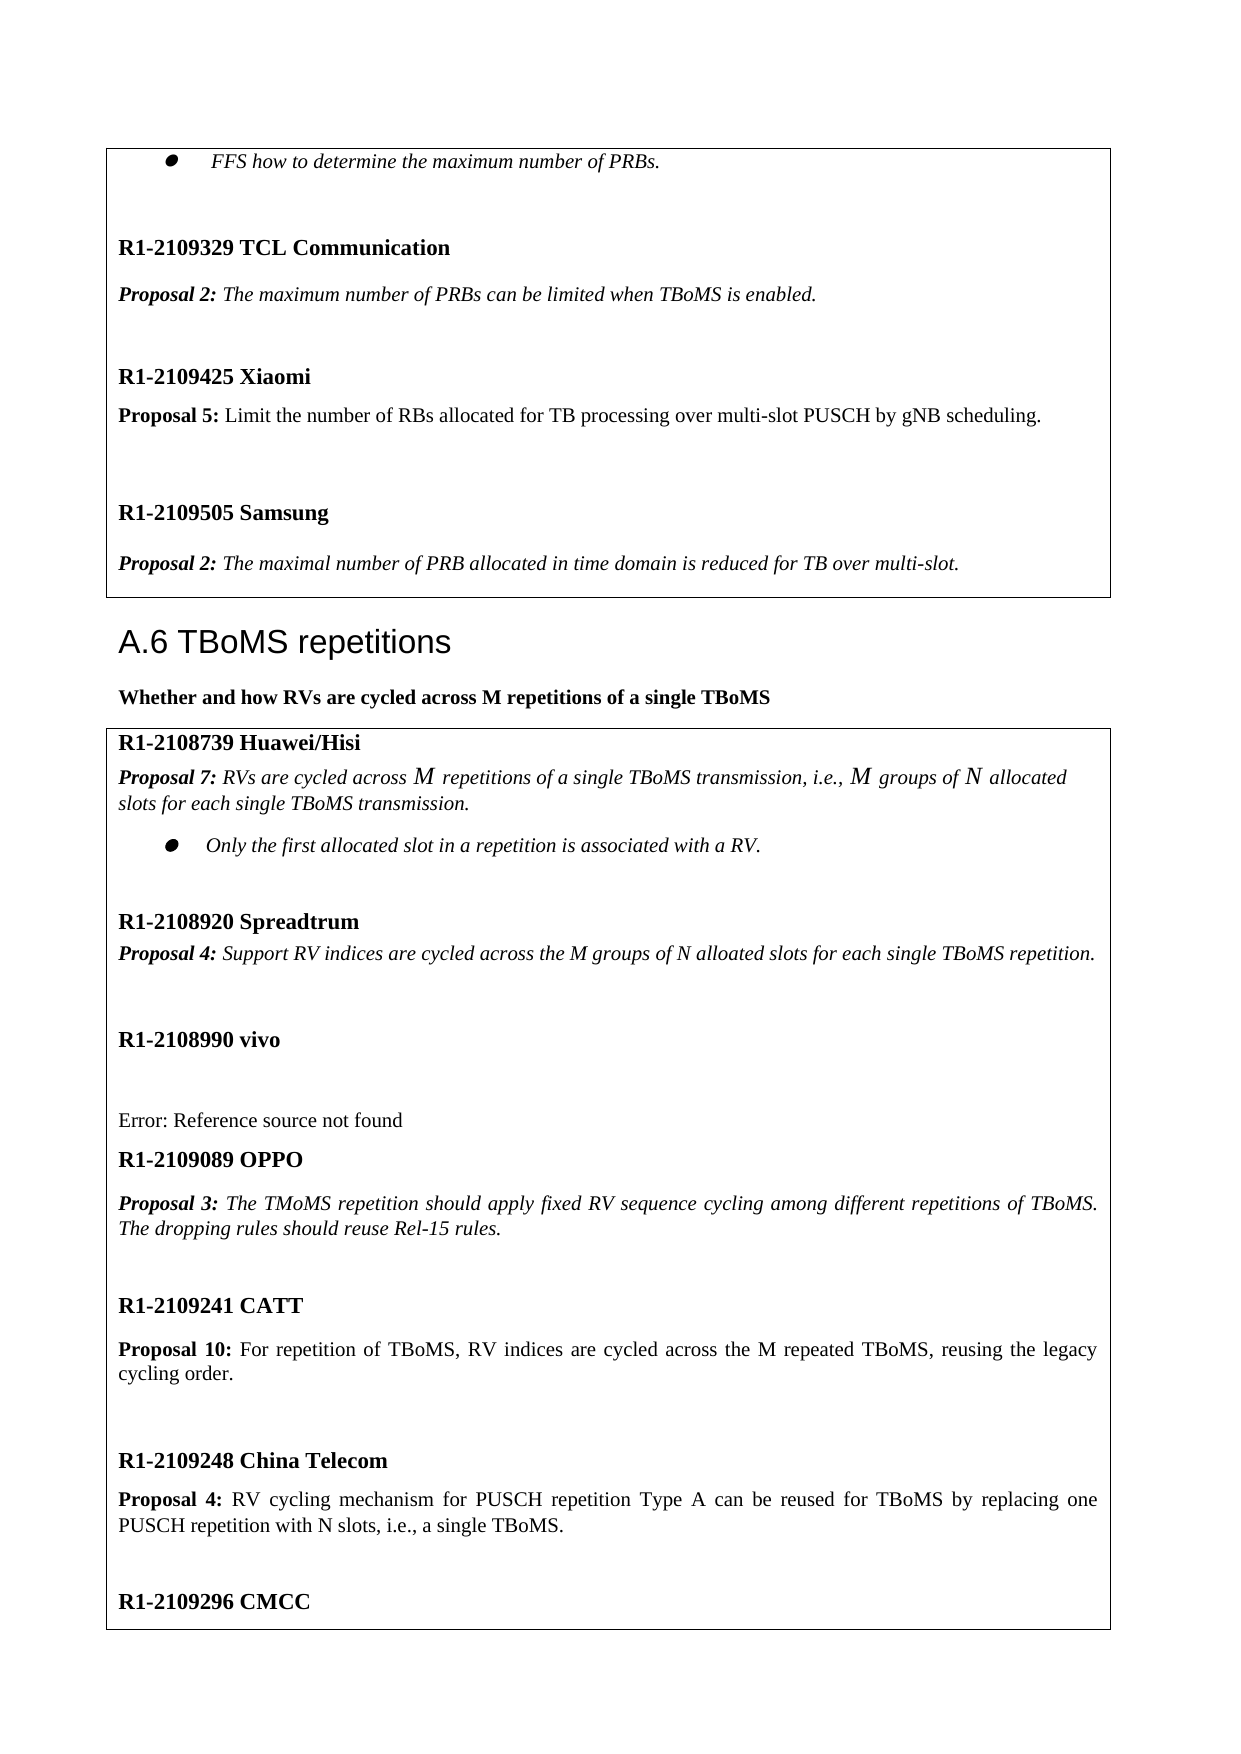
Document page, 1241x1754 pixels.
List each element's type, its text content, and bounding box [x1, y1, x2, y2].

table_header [107, 149, 1110, 597]
text Whether and how RVs are cycled across M repetitions of a single TBoMS [118, 685, 1122, 709]
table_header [107, 729, 1110, 1628]
subtitle A.6 TBoMS repetitions [118, 622, 1122, 660]
